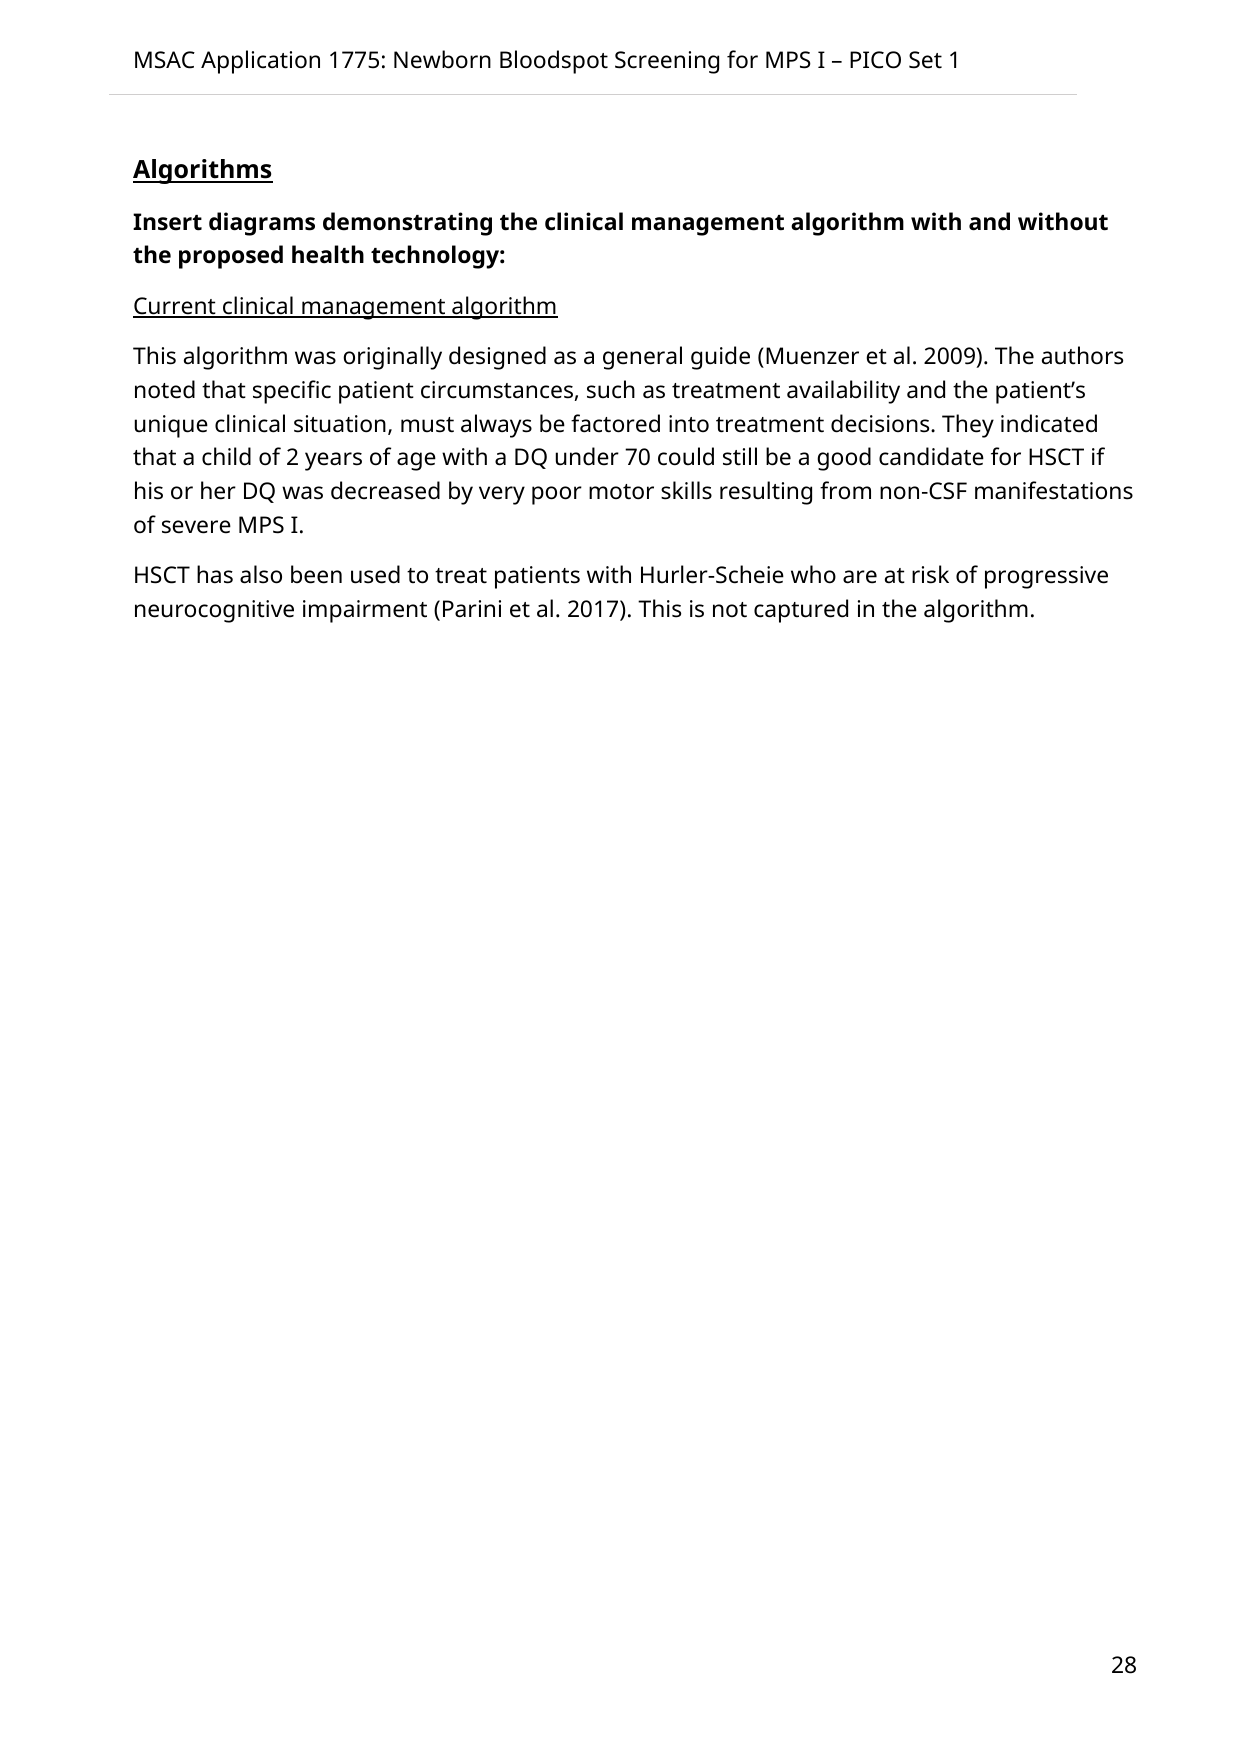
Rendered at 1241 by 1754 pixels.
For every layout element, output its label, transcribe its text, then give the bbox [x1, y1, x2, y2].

text Insert diagrams demonstrating the clinical management algorithm with and without the proposed health technology: [133, 205, 1137, 270]
text Algorithms [133, 152, 1137, 186]
text HSCT has also been used to treat patients with Hurler-Scheie who are at risk of progressive neurocognitive impairment (Parini et al. 2017). This is not captured in the algorithm. [133, 559, 1137, 624]
text Current clinical management algorithm [133, 289, 1137, 321]
text This algorithm was originally designed as a general guide (Muenzer et al. 2009). The authors noted that specific patient circumstances, such as treatment availability and the patient’s unique clinical situation, must always be factored into treatment decisions. They indicated that a child of 2 years of age with a DQ under 70 could still be a good candidate for HSCT if his or her DQ was decreased by very poor motor skills resulting from non-CSF manifestations of severe MPS I. [133, 340, 1137, 540]
